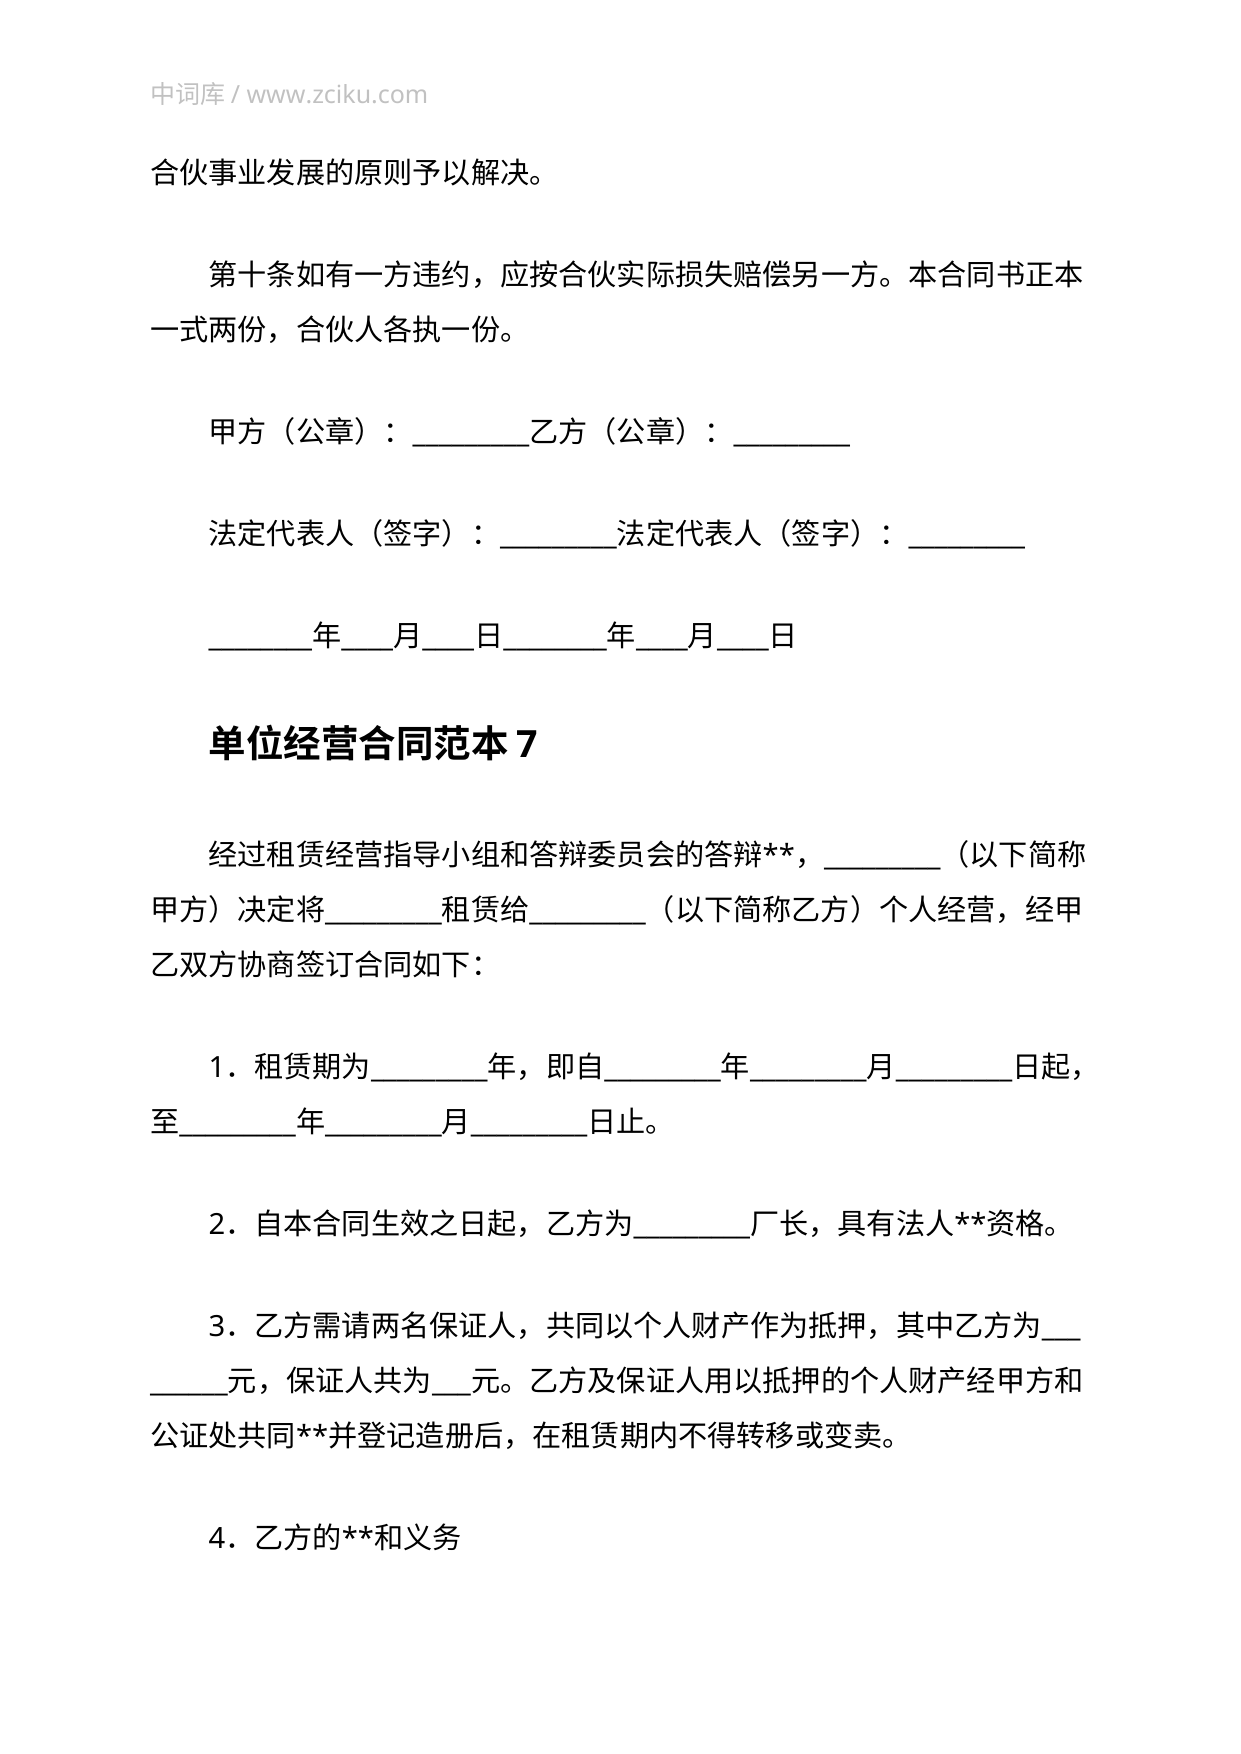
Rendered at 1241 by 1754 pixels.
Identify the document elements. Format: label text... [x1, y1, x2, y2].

text 3．乙方需请两名保证人，共同以个人财产作为抵押，其中乙方为_________元，保证人共为___元。乙方及保证人用以抵押的个人财产经甲方和公证处共同**并登记造册后，在租赁期内不得转移或变卖。 [150, 1303, 1090, 1455]
text 第十条如有一方违约，应按合伙实际损失赔偿另一方。本合同书正本一式两份，合伙人各执一份。 [150, 252, 1090, 349]
text 1．租赁期为_________年，即自_________年_________月_________日起，至_________年_________月_________日止。 [150, 1044, 1090, 1141]
text ________年____月____日________年____月____日 [150, 612, 1090, 655]
text 法定代表人（签字）：_________法定代表人（签字）：_________ [150, 510, 1090, 553]
text 4．乙方的**和义务 [150, 1515, 1090, 1557]
text 甲方（公章）：_________乙方（公章）：_________ [150, 408, 1090, 451]
text 经过租赁经营指导小组和答辩委员会的答辩**，_________（以下简称甲方）决定将_________租赁给_________（以下简称乙方）个人经营，经甲乙双方协商签订合同如下： [150, 832, 1090, 984]
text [150, 150, 1090, 192]
text 单位经营合同范本7 [150, 714, 1090, 769]
text 2．自本合同生效之日起，乙方为_________厂长，具有法人**资格。 [150, 1201, 1090, 1243]
